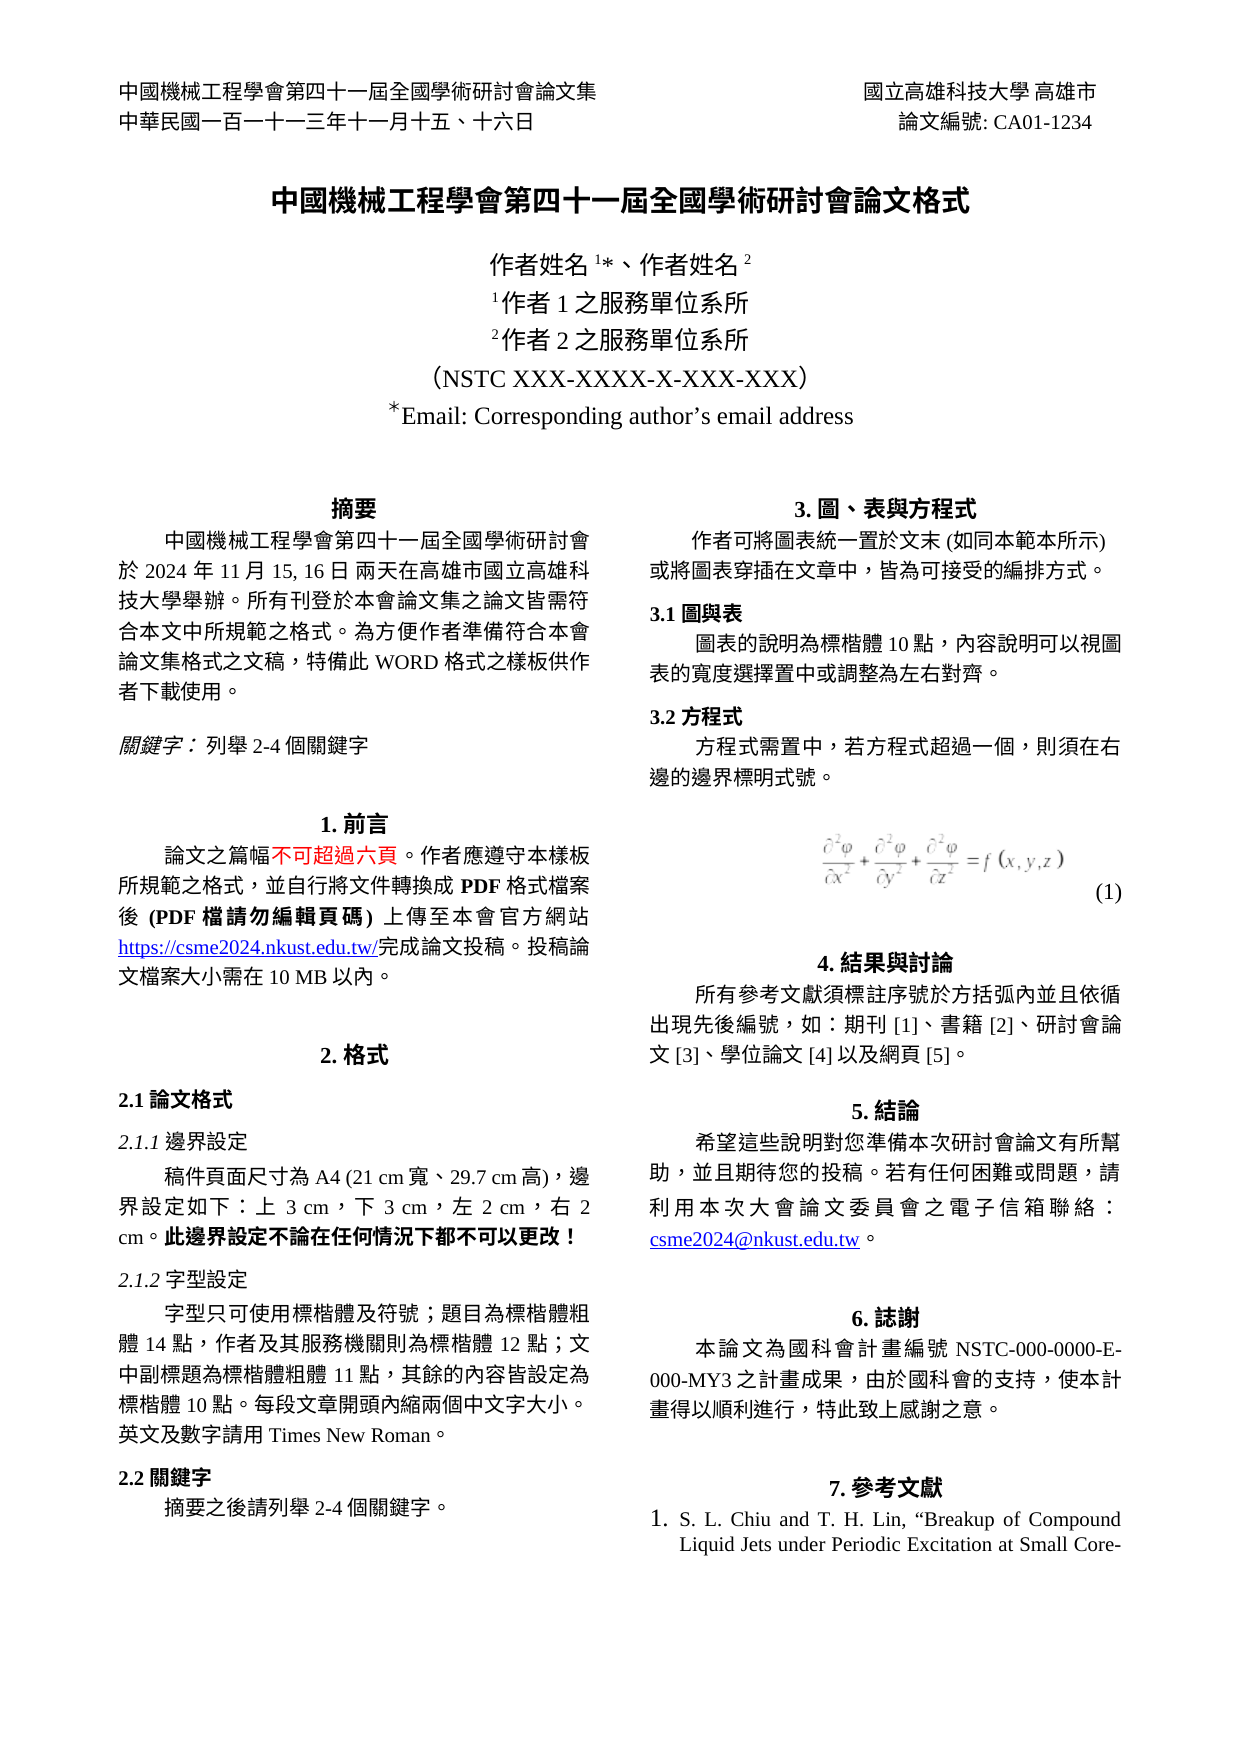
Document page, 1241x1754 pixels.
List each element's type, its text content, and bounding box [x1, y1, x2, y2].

text 圖表的說明為標楷體 10 點，內容說明可以視圖表的寬度選擇置中或調整為左右對齊。 [649, 627, 1122, 688]
text 1作者1之服務單位系所 [118, 282, 1122, 319]
text 作者姓名1*、作者姓名2 [118, 244, 1122, 282]
text 3.2 方程式 [649, 700, 1122, 731]
text 5. 結論 [649, 1093, 1122, 1126]
text 1. 前言 [118, 806, 591, 839]
text 4. 結果與討論 [649, 945, 1122, 978]
text 關鍵字： 列舉 2-4 個關鍵字 [118, 729, 591, 760]
text 3. 圖、表與方程式 [649, 491, 1122, 524]
text 摘要之後請列舉 2-4 個關鍵字。 [118, 1491, 591, 1521]
text 3.1 圖與表 [649, 597, 1122, 627]
text （NSTC XXX-XXXX-X-XXX-XXX） [118, 357, 1122, 394]
text 本論文為國科會計畫編號NSTC-000-0000-E-000-MY3之計畫成果，由於國科會的支持，使本計畫得以順利進行，特此致上感謝之意。 [649, 1333, 1122, 1423]
text 2.2 關鍵字 [118, 1461, 591, 1491]
text 2.1.1 邊界設定 [118, 1126, 591, 1156]
text 所有參考文獻須標註序號於方括弧內並且依循出現先後編號，如：期刊 [1]、書籍 [2]、研討會論文 [3]、學位論文 [4] 以及網頁 [5]。 [649, 978, 1122, 1069]
text 摘要 [118, 491, 591, 524]
text 中國機械工程學會第四十一屆全國學術研討會論文格式 [118, 177, 1122, 219]
text 稿件頁面尺寸為 A4 (21 cm寬、29.7 cm高)，邊界設定如下：上 3 cm，下 3 cm，左 2 cm，右 2 cm。此邊界設定不論在任何情況下都不可以更改！ [118, 1160, 591, 1251]
text 論文之篇幅不可超過六頁。作者應遵守本樣板所規範之格式，並自行將文件轉換成 PDF 格式檔案後 (PDF檔請勿編輯頁碼) 上傳至本會官方網站 https://csme2024.nkust.edu.tw/完成論文投稿。投稿論文檔案大小需在 10 MB 以內。 [118, 839, 591, 991]
text ＊Email: Corresponding author’s email address [118, 394, 1122, 432]
text 2.1 論文格式 [118, 1083, 591, 1113]
text 6. 誌謝 [649, 1299, 1122, 1333]
text 2. 格式 [118, 1037, 591, 1070]
text (1) [649, 829, 1122, 904]
text 2作者2之服務單位系所 [118, 319, 1122, 357]
text 希望這些說明對您準備本次研討會論文有所幫助，並且期待您的投稿。若有任何困難或問題，請利用本次大會論文委員會之電子信箱聯絡： csme2024@nkust.edu.tw。 [649, 1126, 1122, 1253]
text 7. 參考文獻 [649, 1470, 1122, 1503]
text 2.1.2 字型設定 [118, 1263, 591, 1293]
text 字型只可使用標楷體及符號；題目為標楷體粗體 14 點，作者及其服務機關則為標楷體 12 點；文中副標題為標楷體粗體 11 點，其餘的內容皆設定為標楷體 10 點。每段文章開頭內縮兩個中文字大小。英文及數字請用 Times New Roman。 [118, 1297, 591, 1448]
text 中國機械工程學會第四十一屆全國學術研討會於 2024 年 11月 15, 16日 兩天在高雄市國立高雄科技大學舉辦。所有刊登於本會論文集之論文皆需符合本文中所規範之格式。為方便作者準備符合本會論文集格式之文稿，特備此 WORD 格式之樣板供作者下載使用。 [118, 524, 591, 706]
text 作者可將圖表統一置於文末 (如同本範本所示)或將圖表穿插在文章中，皆為可接受的編排方式。 [649, 524, 1122, 585]
text 方程式需置中，若方程式超過一個，則須在右邊的邊界標明式號。 [649, 731, 1122, 791]
